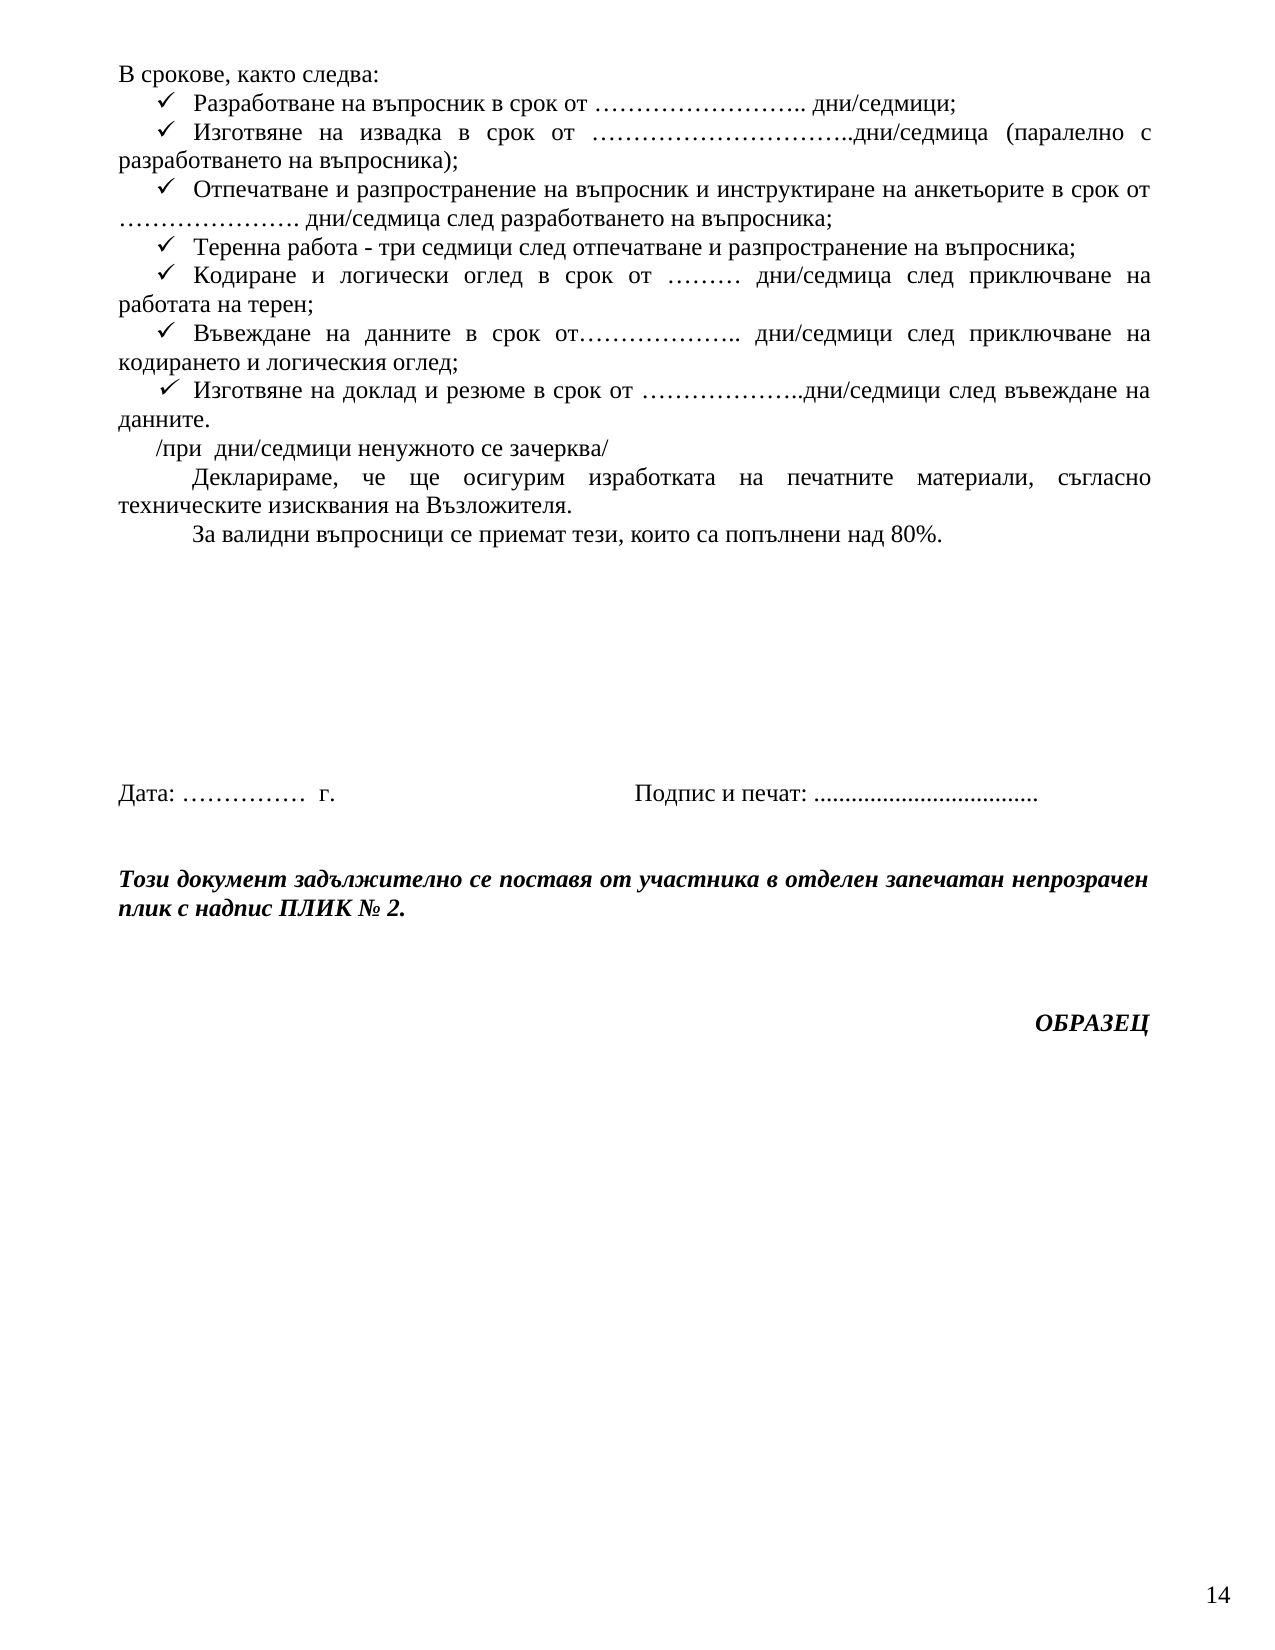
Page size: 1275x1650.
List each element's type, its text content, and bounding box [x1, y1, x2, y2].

text Дата: …………… г. Подпис и печат: .................................... [118, 778, 1152, 807]
text В срокове, както следва: [118, 59, 1152, 88]
text ОБРАЗЕЦ [118, 1008, 1152, 1037]
text Декларираме, че ще осигурим изработката на печатните материали, съгласно техническите изисквания на Възложителя. [118, 462, 1152, 519]
text Този документ задължително се поставя от участника в отделен запечатан непрозрачен плик с надпис ПЛИК № 2. [118, 864, 1152, 922]
list Изготвяне на извадка в срок от …………………………..дни/седмица (паралелно с разработването на въпросника); [118, 117, 1152, 174]
list Изготвяне на доклад и резюме в срок от ………………..дни/седмици след въвеждане на данните. [118, 375, 1152, 433]
list Кодиране и логически оглед в срок от ……… дни/седмица след приключване на работата на терен; [118, 260, 1152, 318]
list Разработване на въпросник в срок от …………………….. дни/седмици; [118, 88, 1152, 117]
list Въвеждане на данните в срок от……………….. дни/седмици след приключване на кодирането и логическия оглед; [118, 318, 1152, 375]
list Теренна работа - три седмици след отпечатване и разпространение на въпросника; [118, 232, 1152, 260]
list Отпечатване и разпространение на въпросник и инструктиране на анкетьорите в срок от …………………. дни/седмица след разработването на въпросника; [118, 174, 1152, 232]
text За валидни въпросници се приемат тези, които са попълнени над 80%. [118, 519, 1152, 548]
text /при дни/седмици ненужното се зачерква/ [156, 433, 1152, 462]
